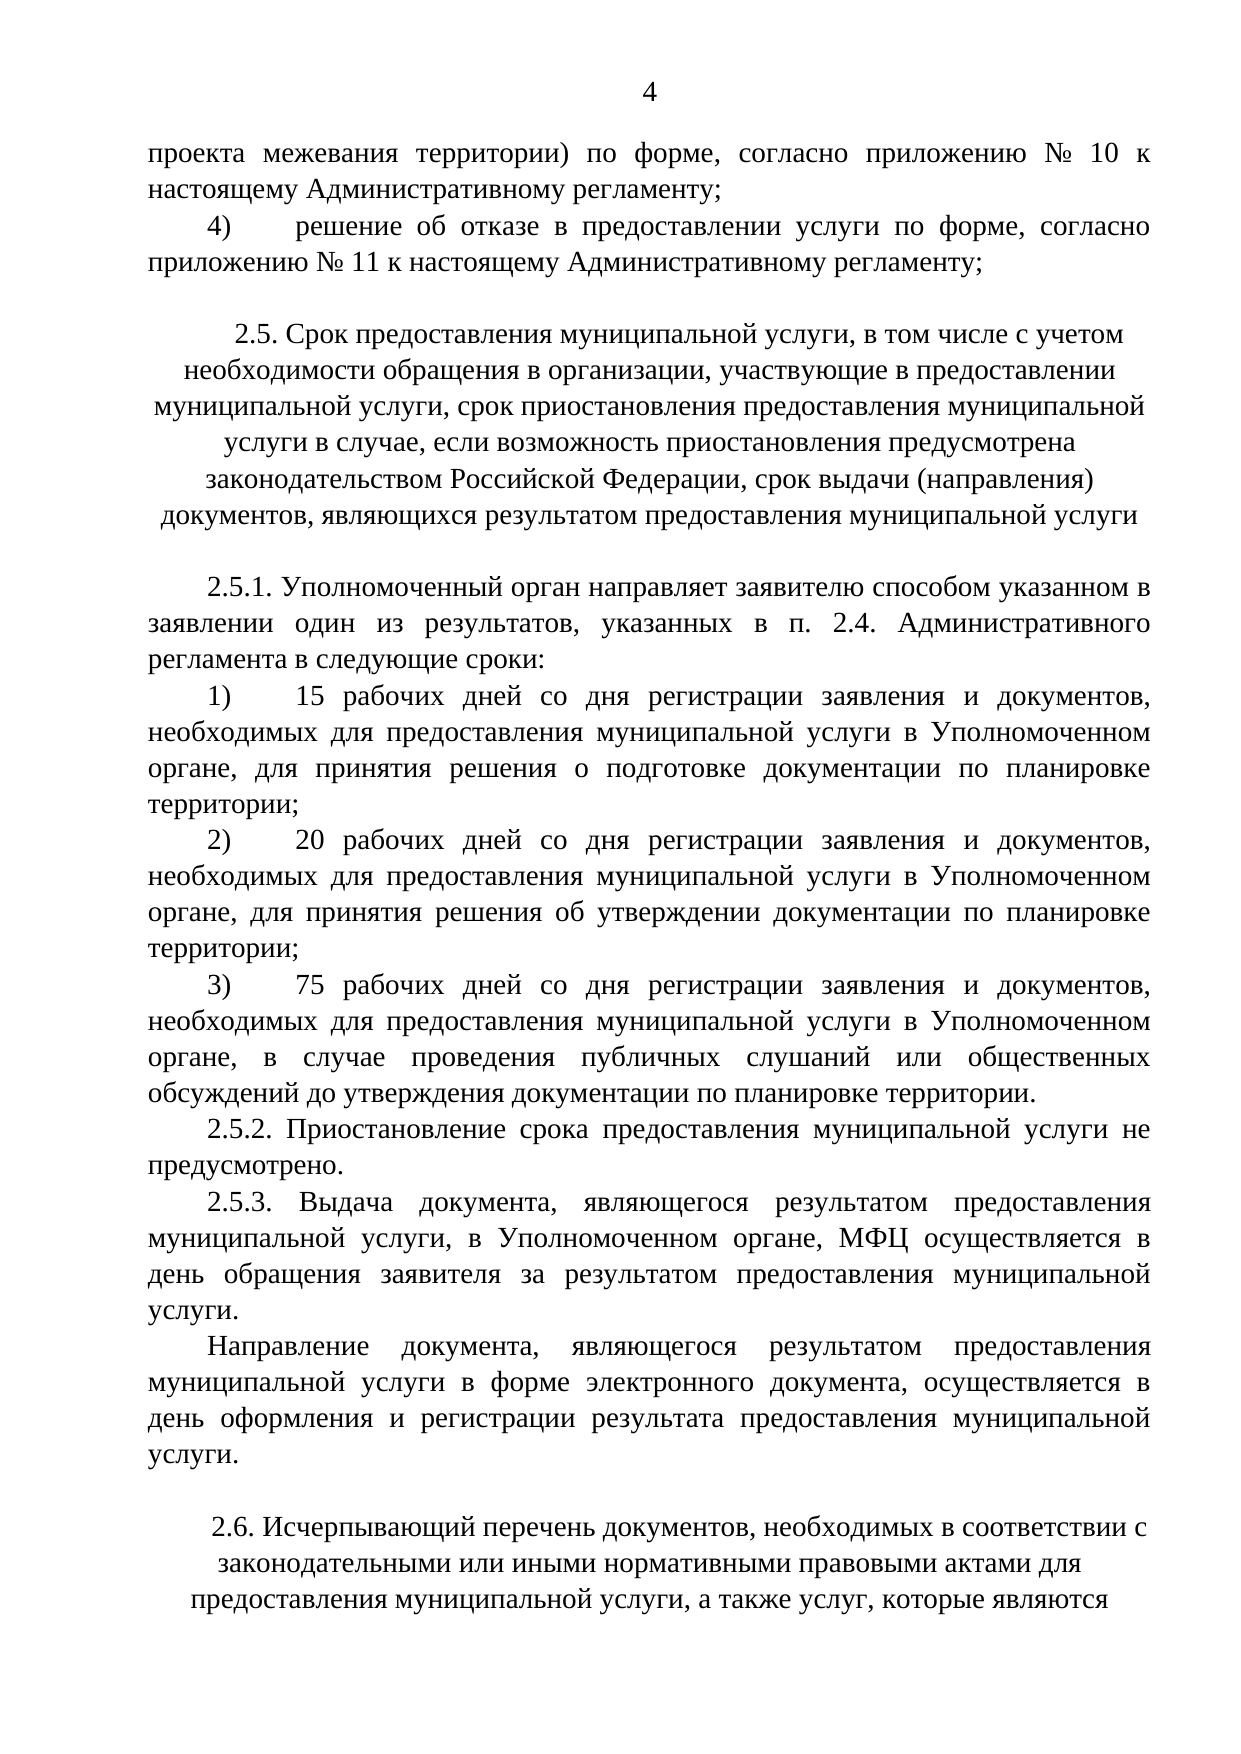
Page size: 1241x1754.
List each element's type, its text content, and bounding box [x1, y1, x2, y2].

text 2) 20 рабочих дней со дня регистрации заявления и документов, необходимых для предоставления муниципальной услуги в Уполномоченном органе, для принятия решения об утверждении документации по планировке территории; [148, 822, 1152, 964]
text Направление документа, являющегося результатом предоставления муниципальной услуги в форме электронного документа, осуществляется в день оформления и регистрации результата предоставления муниципальной услуги. [148, 1328, 1152, 1470]
text 4) решение об отказе в предоставлении услуги по форме, согласно приложению № 11 к настоящему Административному регламенту; [148, 208, 1152, 277]
text 1) 15 рабочих дней со дня регистрации заявления и документов, необходимых для предоставления муниципальной услуги в Уполномоченном органе, для принятия решения о подготовке документации по планировке территории; [148, 678, 1152, 819]
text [148, 1509, 1152, 1615]
text 3) 75 рабочих дней со дня регистрации заявления и документов, необходимых для предоставления муниципальной услуги в Уполномоченном органе, в случае проведения публичных слушаний или общественных обсуждений до утверждения документации по планировке территории. [148, 967, 1152, 1109]
text 2.5. Срок предоставления муниципальной услуги, в том числе с учетом необходимости обращения в организации, участвующие в предоставлении муниципальной услуги, срок приостановления предоставления муниципальной услуги в случае, если возможность приостановления предусмотрена законодательством Российской Федерации, срок выдачи (направления) документов, являющихся результатом предоставления муниципальной услуги [148, 316, 1152, 530]
text 2.5.1. Уполномоченный орган направляет заявителю способом указанном в заявлении один из результатов, указанных в п. 2.4. Административного регламента в следующие сроки: [148, 569, 1152, 675]
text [148, 135, 1152, 205]
text 2.5.3. Выдача документа, являющегося результатом предоставления муниципальной услуги, в Уполномоченном органе, МФЦ осуществляется в день обращения заявителя за результатом предоставления муниципальной услуги. [148, 1184, 1152, 1326]
text 2.5.2. Приостановление срока предоставления муниципальной услуги не предусмотрено. [148, 1111, 1152, 1181]
